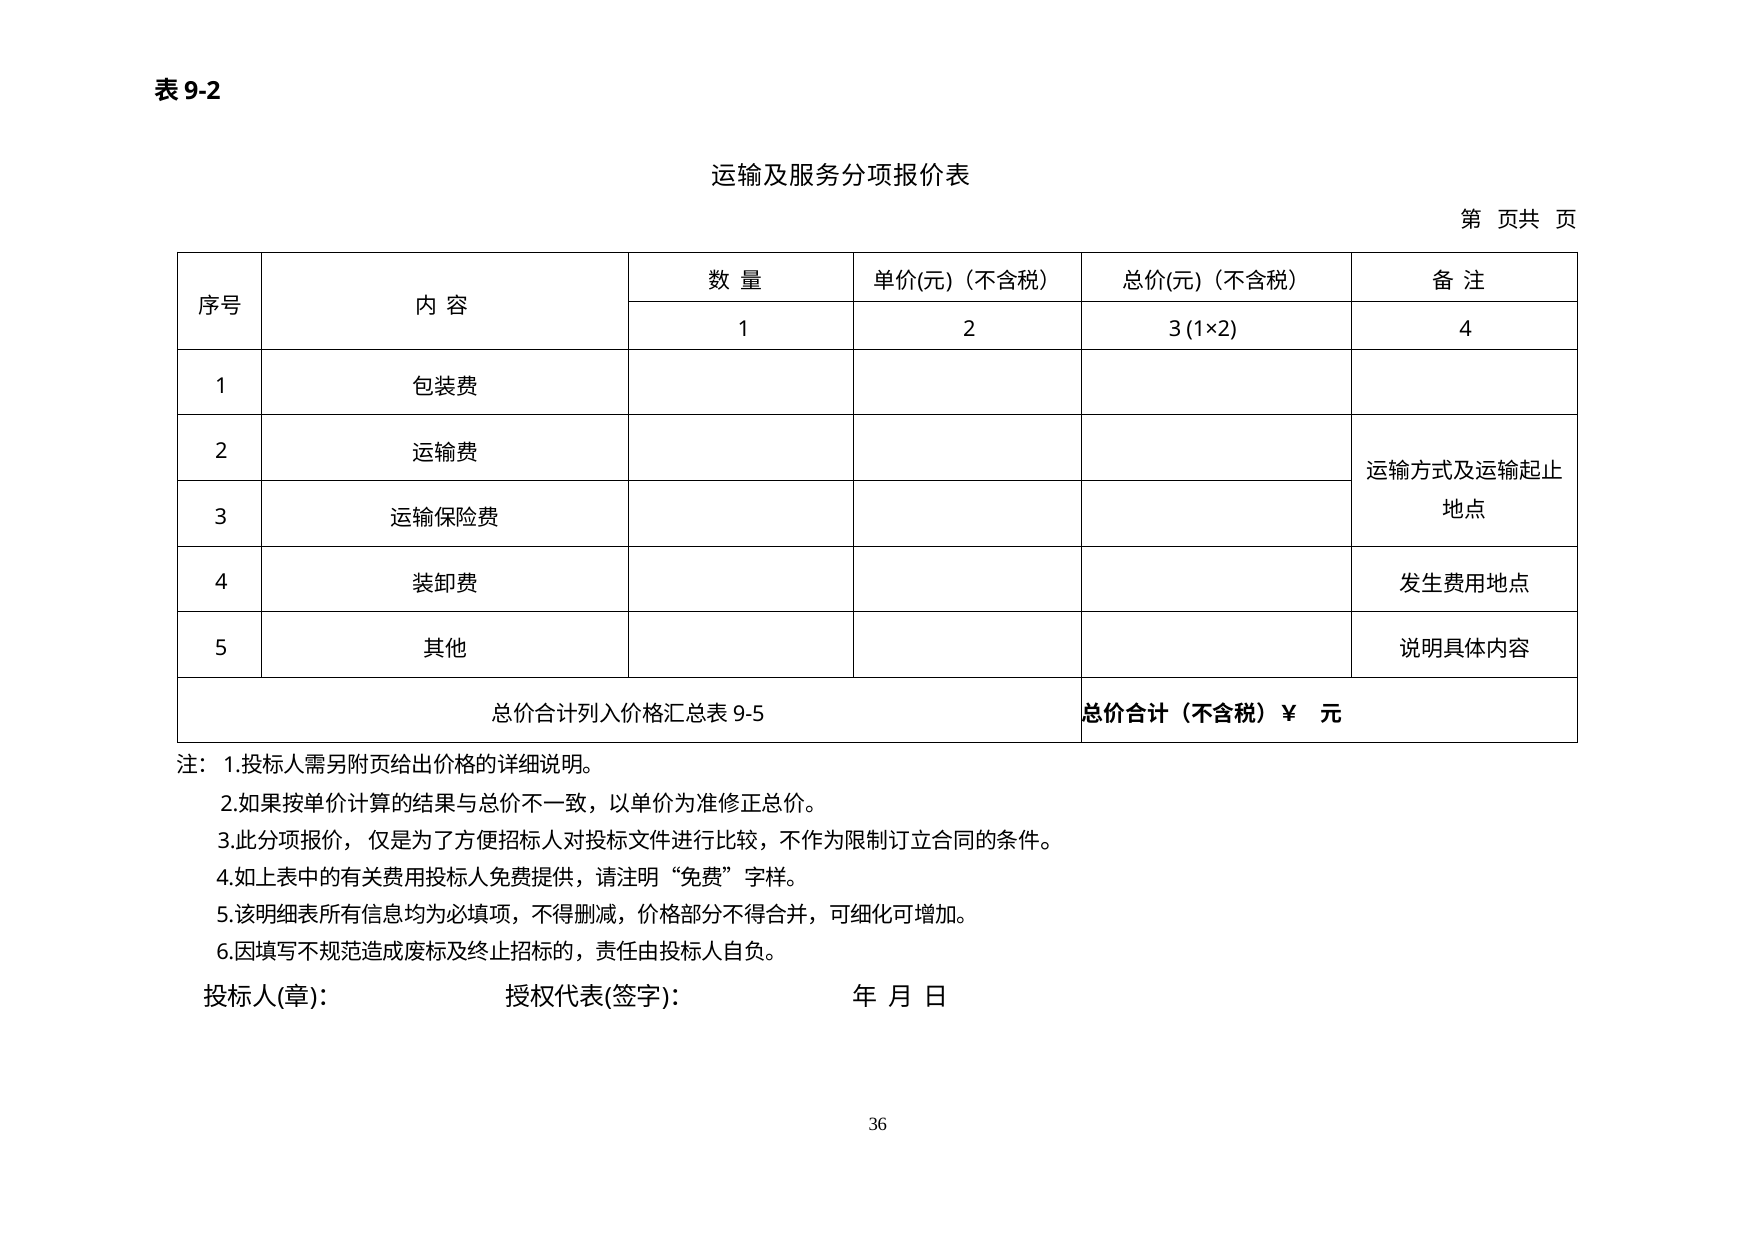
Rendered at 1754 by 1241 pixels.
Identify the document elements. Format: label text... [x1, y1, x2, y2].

text 第 页共 页 [187, 204, 1577, 234]
table_cell 运输费 [262, 415, 628, 480]
text 4.如上表中的有关费用投标人免费提供，请注明“免费”字样。 [154, 862, 1577, 891]
table_cell [854, 547, 1081, 611]
table_header 单价(元)（不含税） [854, 253, 1081, 301]
text 注： 1.投标人需另附页给出价格的详细说明。 [176, 749, 1577, 778]
table_cell 1 [629, 302, 853, 349]
table_cell 说明具体内容 [1352, 612, 1577, 676]
table_cell 4 [178, 547, 261, 611]
table_cell 总价合计列入价格汇总表 9-5 [178, 678, 1081, 742]
table_header 序号 [178, 253, 261, 349]
table_cell 运输方式及运输起止 地点 [1352, 415, 1577, 546]
table_cell [629, 415, 853, 480]
table_cell 4 [1352, 302, 1577, 349]
table_cell [629, 350, 853, 414]
text 6.因填写不规范造成废标及终止招标的，责任由投标人自负。 [154, 936, 1577, 965]
table_cell 2 [854, 302, 1081, 349]
text 2.如果按单价计算的结果与总价不一致，以单价为准修正总价。 [220, 786, 1577, 818]
table_cell [1082, 350, 1351, 414]
table_header 内 容 [262, 253, 628, 349]
table_cell [1082, 481, 1351, 546]
table_cell [854, 481, 1081, 546]
table_cell [1082, 547, 1351, 611]
table_cell 5 [178, 612, 261, 676]
table_cell 总价合计（不含税）￥ 元 [1082, 678, 1577, 742]
table_cell 装卸费 [262, 547, 628, 611]
table_cell [854, 612, 1081, 676]
subtitle 表 9-2 [154, 71, 1577, 107]
text 运输及服务分项报价表 [711, 157, 1577, 191]
table_cell [1082, 612, 1351, 676]
table_cell 1 [178, 350, 261, 414]
table_cell 包装费 [262, 350, 628, 414]
table_cell 其他 [262, 612, 628, 676]
text 投标人(章)： 授权代表(签字)： 年 月 日 [154, 979, 1577, 1012]
table_cell 2 [178, 415, 261, 480]
table_cell 3 (1×2) [1082, 302, 1351, 349]
table_cell [629, 547, 853, 611]
table_cell [854, 350, 1081, 414]
table_header 总价(元)（不含税） [1082, 253, 1351, 301]
table_header 数 量 [629, 253, 853, 301]
text 3.此分项报价， 仅是为了方便招标人对投标文件进行比较，不作为限制订立合同的条件。 [154, 824, 1577, 854]
table_cell [1352, 350, 1577, 414]
table_cell [629, 612, 853, 676]
table_cell 发生费用地点 [1352, 547, 1577, 611]
table_cell [1082, 415, 1351, 480]
text 5.该明细表所有信息均为必填项，不得删减，价格部分不得合并，可细化可增加。 [154, 899, 1577, 928]
table_cell 3 [178, 481, 261, 546]
table_cell 运输保险费 [262, 481, 628, 546]
table_cell [854, 415, 1081, 480]
table_header 备 注 [1352, 253, 1577, 301]
table_cell [629, 481, 853, 546]
